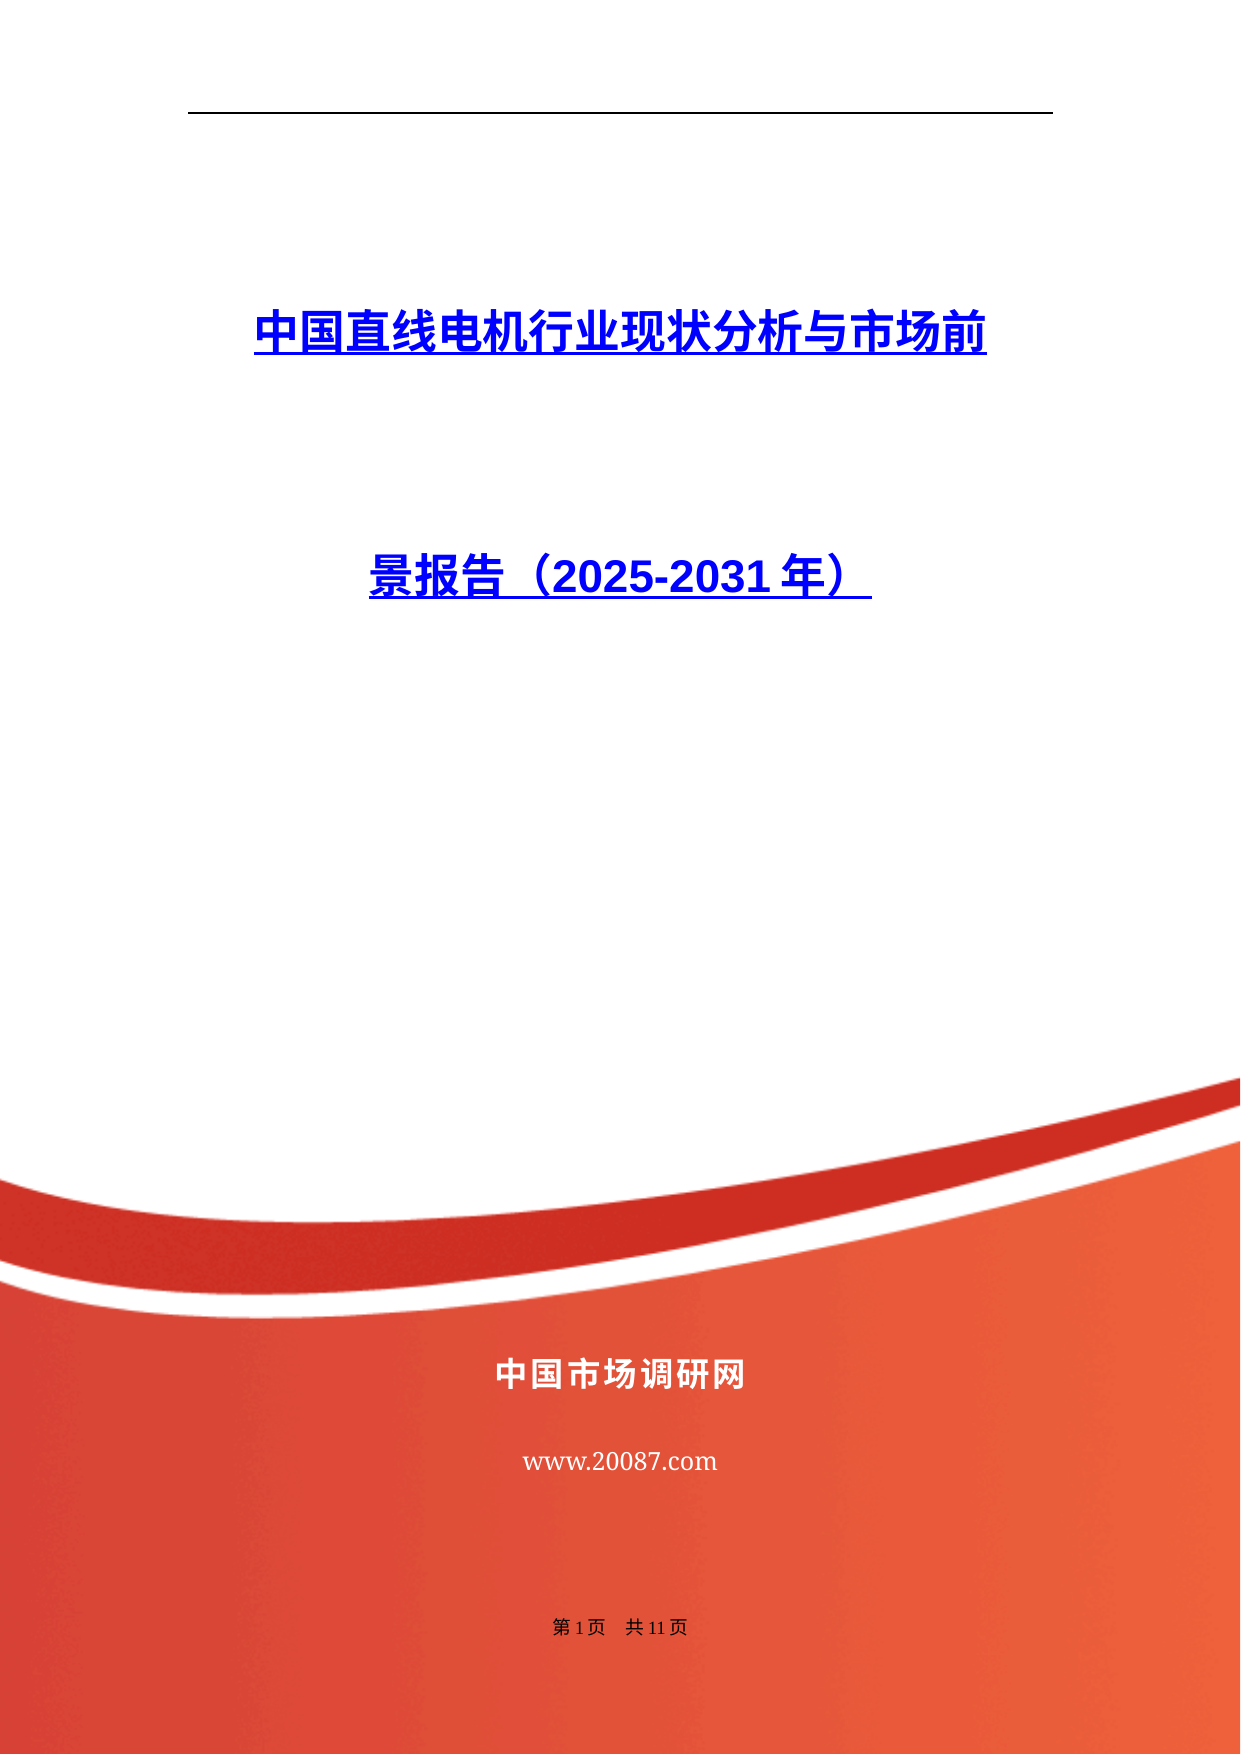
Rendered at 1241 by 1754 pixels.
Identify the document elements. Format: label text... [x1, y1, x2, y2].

picture [0, 1006, 1241, 1754]
table_header 中国直线电机行业现状分析与市场前景报告（2025-2031年） [188, 207, 1053, 773]
subtitle 中国市场调研网 [187, 1339, 1053, 1404]
text www.20087.com [187, 1428, 1053, 1493]
